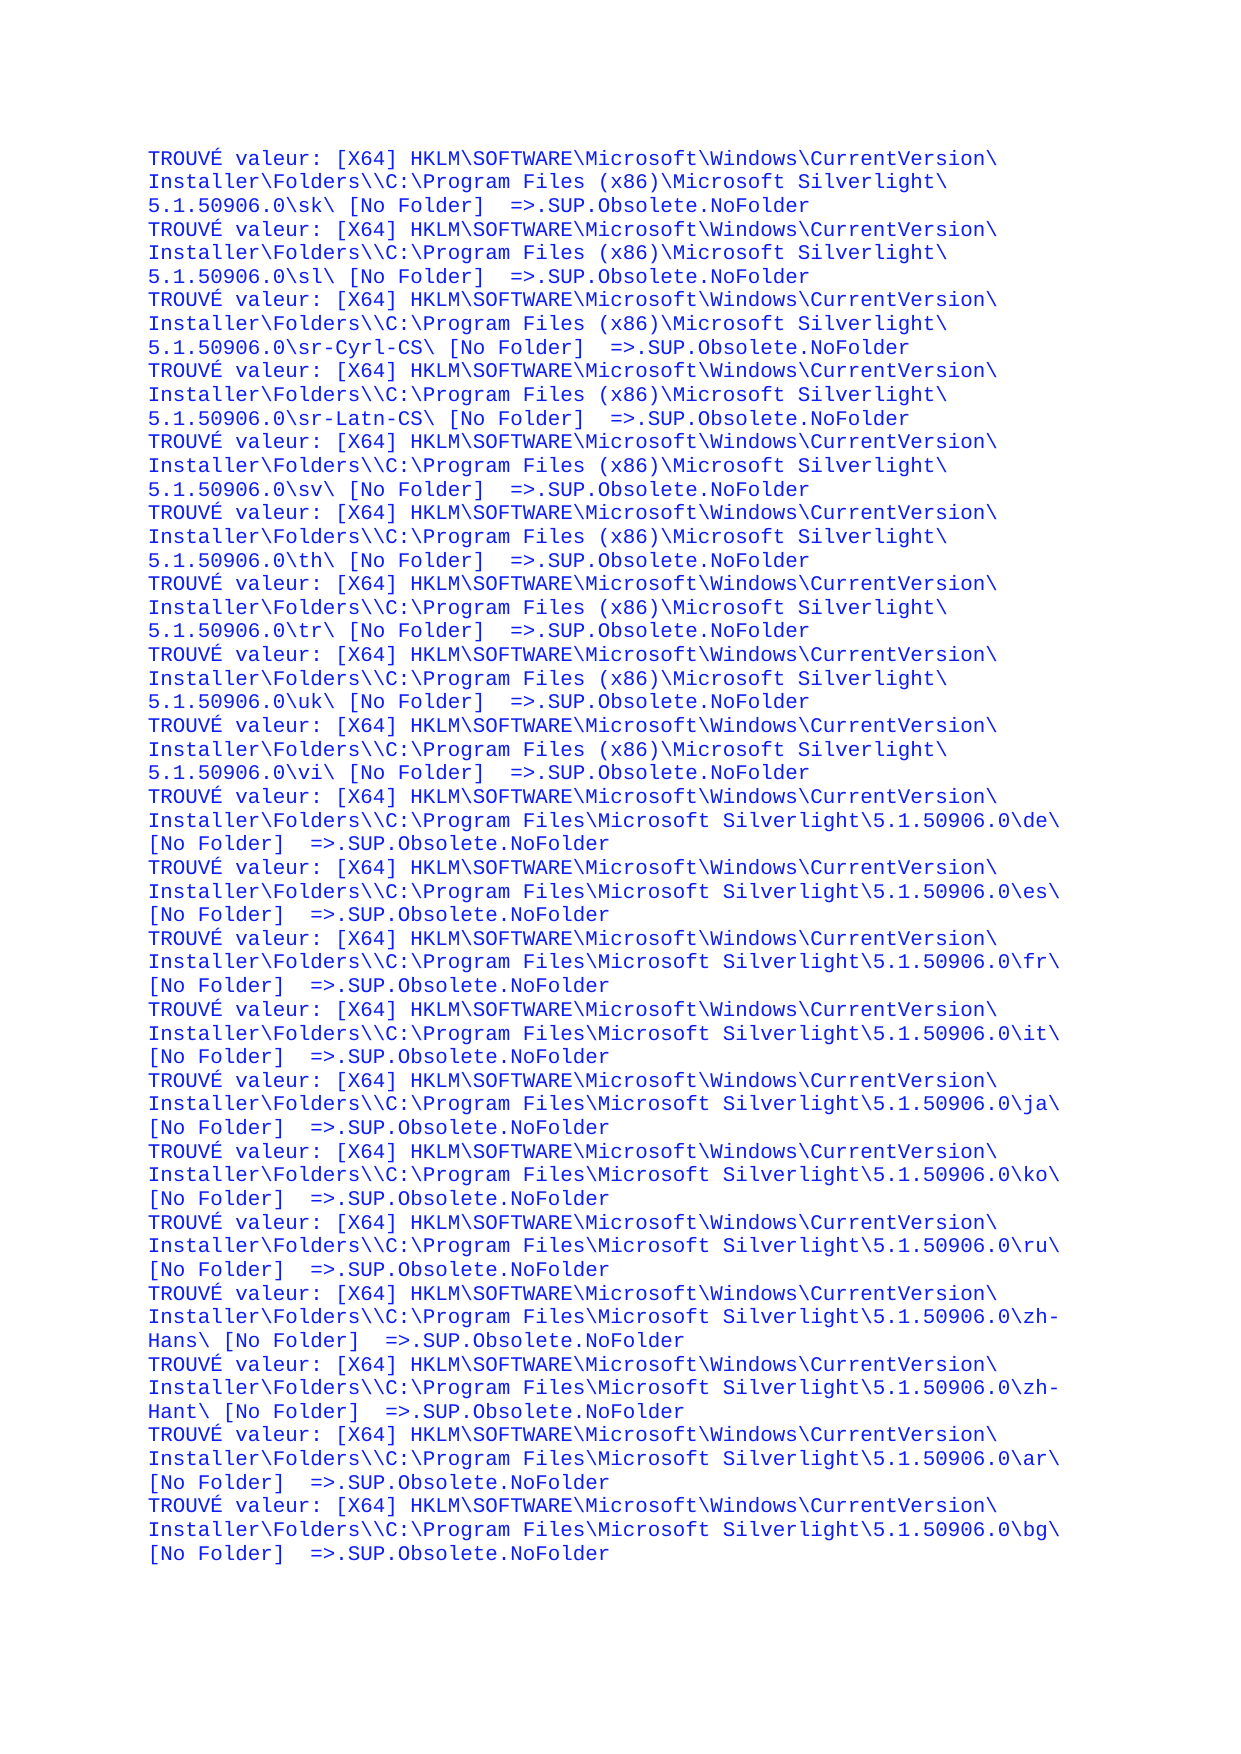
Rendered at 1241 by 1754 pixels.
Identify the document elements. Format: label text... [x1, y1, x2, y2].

text TROUVÉ valeur: [X64] HKLM\SOFTWARE\Microsoft\Windows\CurrentVersion\Installer\Folders\\C:\Program Files\Microsoft Silverlight\5.1.50906.0\ja\ [No Folder] =>.SUP.Obsolete.NoFolder [148, 1070, 1093, 1141]
text TROUVÉ valeur: [X64] HKLM\SOFTWARE\Microsoft\Windows\CurrentVersion\Installer\Folders\\C:\Program Files\Microsoft Silverlight\5.1.50906.0\ar\ [No Folder] =>.SUP.Obsolete.NoFolder [148, 1424, 1093, 1495]
text TROUVÉ valeur: [X64] HKLM\SOFTWARE\Microsoft\Windows\CurrentVersion\Installer\Folders\\C:\Program Files\Microsoft Silverlight\5.1.50906.0\fr\ [No Folder] =>.SUP.Obsolete.NoFolder [148, 928, 1093, 999]
text TROUVÉ valeur: [X64] HKLM\SOFTWARE\Microsoft\Windows\CurrentVersion\Installer\Folders\\C:\Program Files\Microsoft Silverlight\5.1.50906.0\zh-Hant\ [No Folder] =>.SUP.Obsolete.NoFolder [148, 1353, 1093, 1424]
text TROUVÉ valeur: [X64] HKLM\SOFTWARE\Microsoft\Windows\CurrentVersion\Installer\Folders\\C:\Program Files (x86)\Microsoft Silverlight\5.1.50906.0\sk\ [No Folder] =>.SUP.Obsolete.NoFolder [148, 148, 1093, 218]
text TROUVÉ valeur: [X64] HKLM\SOFTWARE\Microsoft\Windows\CurrentVersion\Installer\Folders\\C:\Program Files (x86)\Microsoft Silverlight\5.1.50906.0\th\ [No Folder] =>.SUP.Obsolete.NoFolder [148, 502, 1093, 573]
text TROUVÉ valeur: [X64] HKLM\SOFTWARE\Microsoft\Windows\CurrentVersion\Installer\Folders\\C:\Program Files\Microsoft Silverlight\5.1.50906.0\ru\ [No Folder] =>.SUP.Obsolete.NoFolder [148, 1212, 1093, 1283]
text TROUVÉ valeur: [X64] HKLM\SOFTWARE\Microsoft\Windows\CurrentVersion\Installer\Folders\\C:\Program Files (x86)\Microsoft Silverlight\5.1.50906.0\sl\ [No Folder] =>.SUP.Obsolete.NoFolder [148, 218, 1093, 289]
text TROUVÉ valeur: [X64] HKLM\SOFTWARE\Microsoft\Windows\CurrentVersion\Installer\Folders\\C:\Program Files (x86)\Microsoft Silverlight\5.1.50906.0\tr\ [No Folder] =>.SUP.Obsolete.NoFolder [148, 573, 1093, 644]
text TROUVÉ valeur: [X64] HKLM\SOFTWARE\Microsoft\Windows\CurrentVersion\Installer\Folders\\C:\Program Files\Microsoft Silverlight\5.1.50906.0\de\ [No Folder] =>.SUP.Obsolete.NoFolder [148, 786, 1093, 857]
text TROUVÉ valeur: [X64] HKLM\SOFTWARE\Microsoft\Windows\CurrentVersion\Installer\Folders\\C:\Program Files (x86)\Microsoft Silverlight\5.1.50906.0\sv\ [No Folder] =>.SUP.Obsolete.NoFolder [148, 431, 1093, 502]
text TROUVÉ valeur: [X64] HKLM\SOFTWARE\Microsoft\Windows\CurrentVersion\Installer\Folders\\C:\Program Files\Microsoft Silverlight\5.1.50906.0\zh-Hans\ [No Folder] =>.SUP.Obsolete.NoFolder [148, 1283, 1093, 1353]
text TROUVÉ valeur: [X64] HKLM\SOFTWARE\Microsoft\Windows\CurrentVersion\Installer\Folders\\C:\Program Files (x86)\Microsoft Silverlight\5.1.50906.0\sr-Cyrl-CS\ [No Folder] =>.SUP.Obsolete.NoFolder [148, 289, 1093, 360]
text TROUVÉ valeur: [X64] HKLM\SOFTWARE\Microsoft\Windows\CurrentVersion\Installer\Folders\\C:\Program Files\Microsoft Silverlight\5.1.50906.0\es\ [No Folder] =>.SUP.Obsolete.NoFolder [148, 857, 1093, 928]
text TROUVÉ valeur: [X64] HKLM\SOFTWARE\Microsoft\Windows\CurrentVersion\Installer\Folders\\C:\Program Files\Microsoft Silverlight\5.1.50906.0\it\ [No Folder] =>.SUP.Obsolete.NoFolder [148, 999, 1093, 1070]
text TROUVÉ valeur: [X64] HKLM\SOFTWARE\Microsoft\Windows\CurrentVersion\Installer\Folders\\C:\Program Files\Microsoft Silverlight\5.1.50906.0\bg\ [No Folder] =>.SUP.Obsolete.NoFolder [148, 1495, 1093, 1566]
text TROUVÉ valeur: [X64] HKLM\SOFTWARE\Microsoft\Windows\CurrentVersion\Installer\Folders\\C:\Program Files (x86)\Microsoft Silverlight\5.1.50906.0\sr-Latn-CS\ [No Folder] =>.SUP.Obsolete.NoFolder [148, 360, 1093, 431]
text TROUVÉ valeur: [X64] HKLM\SOFTWARE\Microsoft\Windows\CurrentVersion\Installer\Folders\\C:\Program Files\Microsoft Silverlight\5.1.50906.0\ko\ [No Folder] =>.SUP.Obsolete.NoFolder [148, 1141, 1093, 1212]
text TROUVÉ valeur: [X64] HKLM\SOFTWARE\Microsoft\Windows\CurrentVersion\Installer\Folders\\C:\Program Files (x86)\Microsoft Silverlight\5.1.50906.0\vi\ [No Folder] =>.SUP.Obsolete.NoFolder [148, 715, 1093, 786]
text TROUVÉ valeur: [X64] HKLM\SOFTWARE\Microsoft\Windows\CurrentVersion\Installer\Folders\\C:\Program Files (x86)\Microsoft Silverlight\5.1.50906.0\uk\ [No Folder] =>.SUP.Obsolete.NoFolder [148, 644, 1093, 715]
